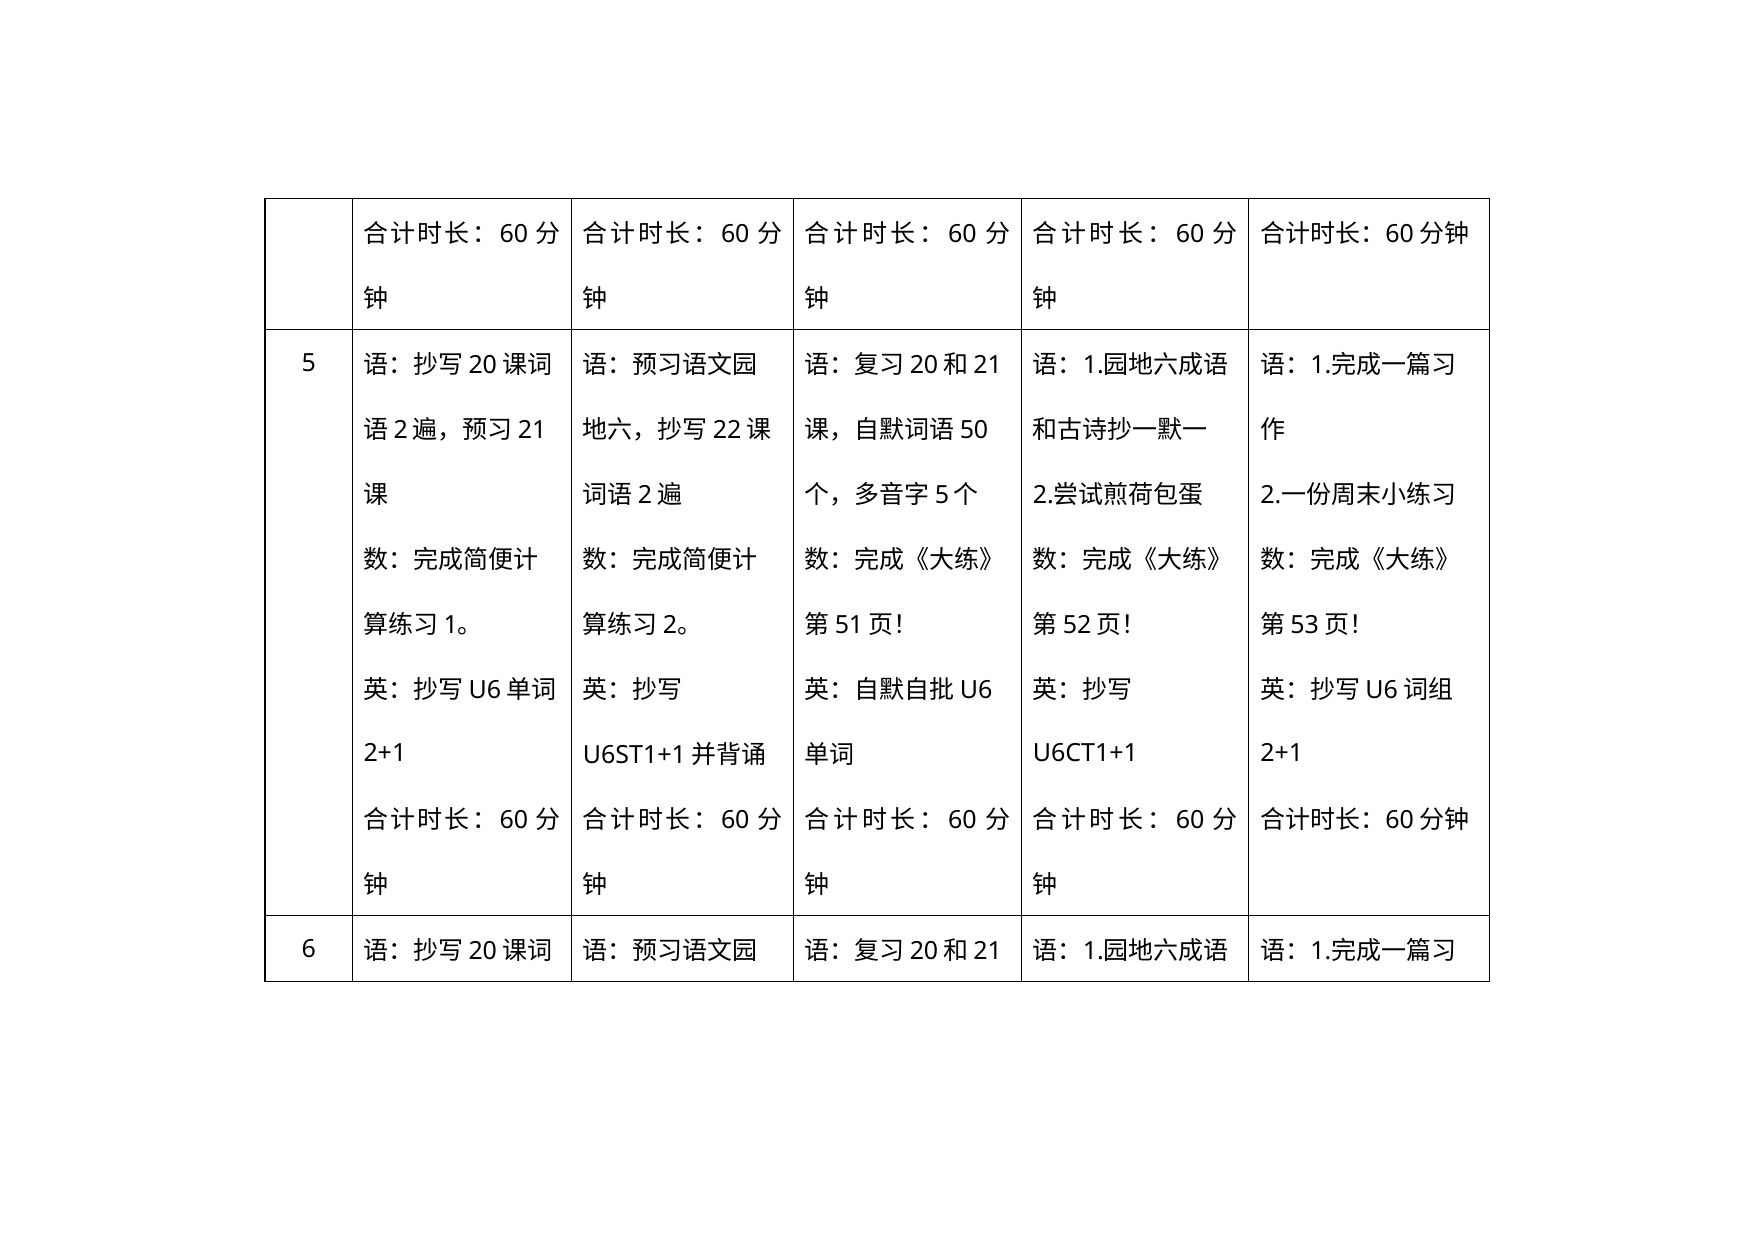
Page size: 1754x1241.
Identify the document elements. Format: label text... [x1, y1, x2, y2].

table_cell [572, 916, 793, 981]
table_cell 语：抄写20课词语2遍，预习21课 数：完成简便计算练习1。 英：抄写U6单词2+1 合计时长：60分钟 [353, 330, 571, 915]
table_cell 语：预习语文园地六，抄写22课词语2遍 数：完成简便计算练习2。 英：抄写U6ST1+1并背诵 合计时长：60分钟 [572, 330, 793, 915]
table_cell 语：1.园地六成语和古诗抄一默一 2.尝试煎荷包蛋 数：完成《大练》第52页！ 英：抄写U6CT1+1 合计时长：60分钟 [1022, 330, 1248, 915]
table_cell 语：复习20和21课，自默词语50个，多音字5个 数：完成《大练》第51页！ 英：自默自批U6单词 合计时长：60分钟 [794, 330, 1021, 915]
table_cell 5 [266, 330, 352, 915]
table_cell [794, 916, 1021, 981]
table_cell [572, 199, 793, 329]
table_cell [1249, 916, 1489, 981]
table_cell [1249, 199, 1489, 329]
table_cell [794, 199, 1021, 329]
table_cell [353, 916, 571, 981]
table_cell 语：1.完成一篇习作 2.一份周末小练习 数：完成《大练》第53页！ 英：抄写U6词组2+1 合计时长：60分钟 [1249, 330, 1489, 915]
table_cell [1022, 916, 1248, 981]
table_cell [1022, 199, 1248, 329]
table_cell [353, 199, 571, 329]
table_cell 4 [266, 199, 352, 329]
table_cell 6 [266, 916, 352, 981]
